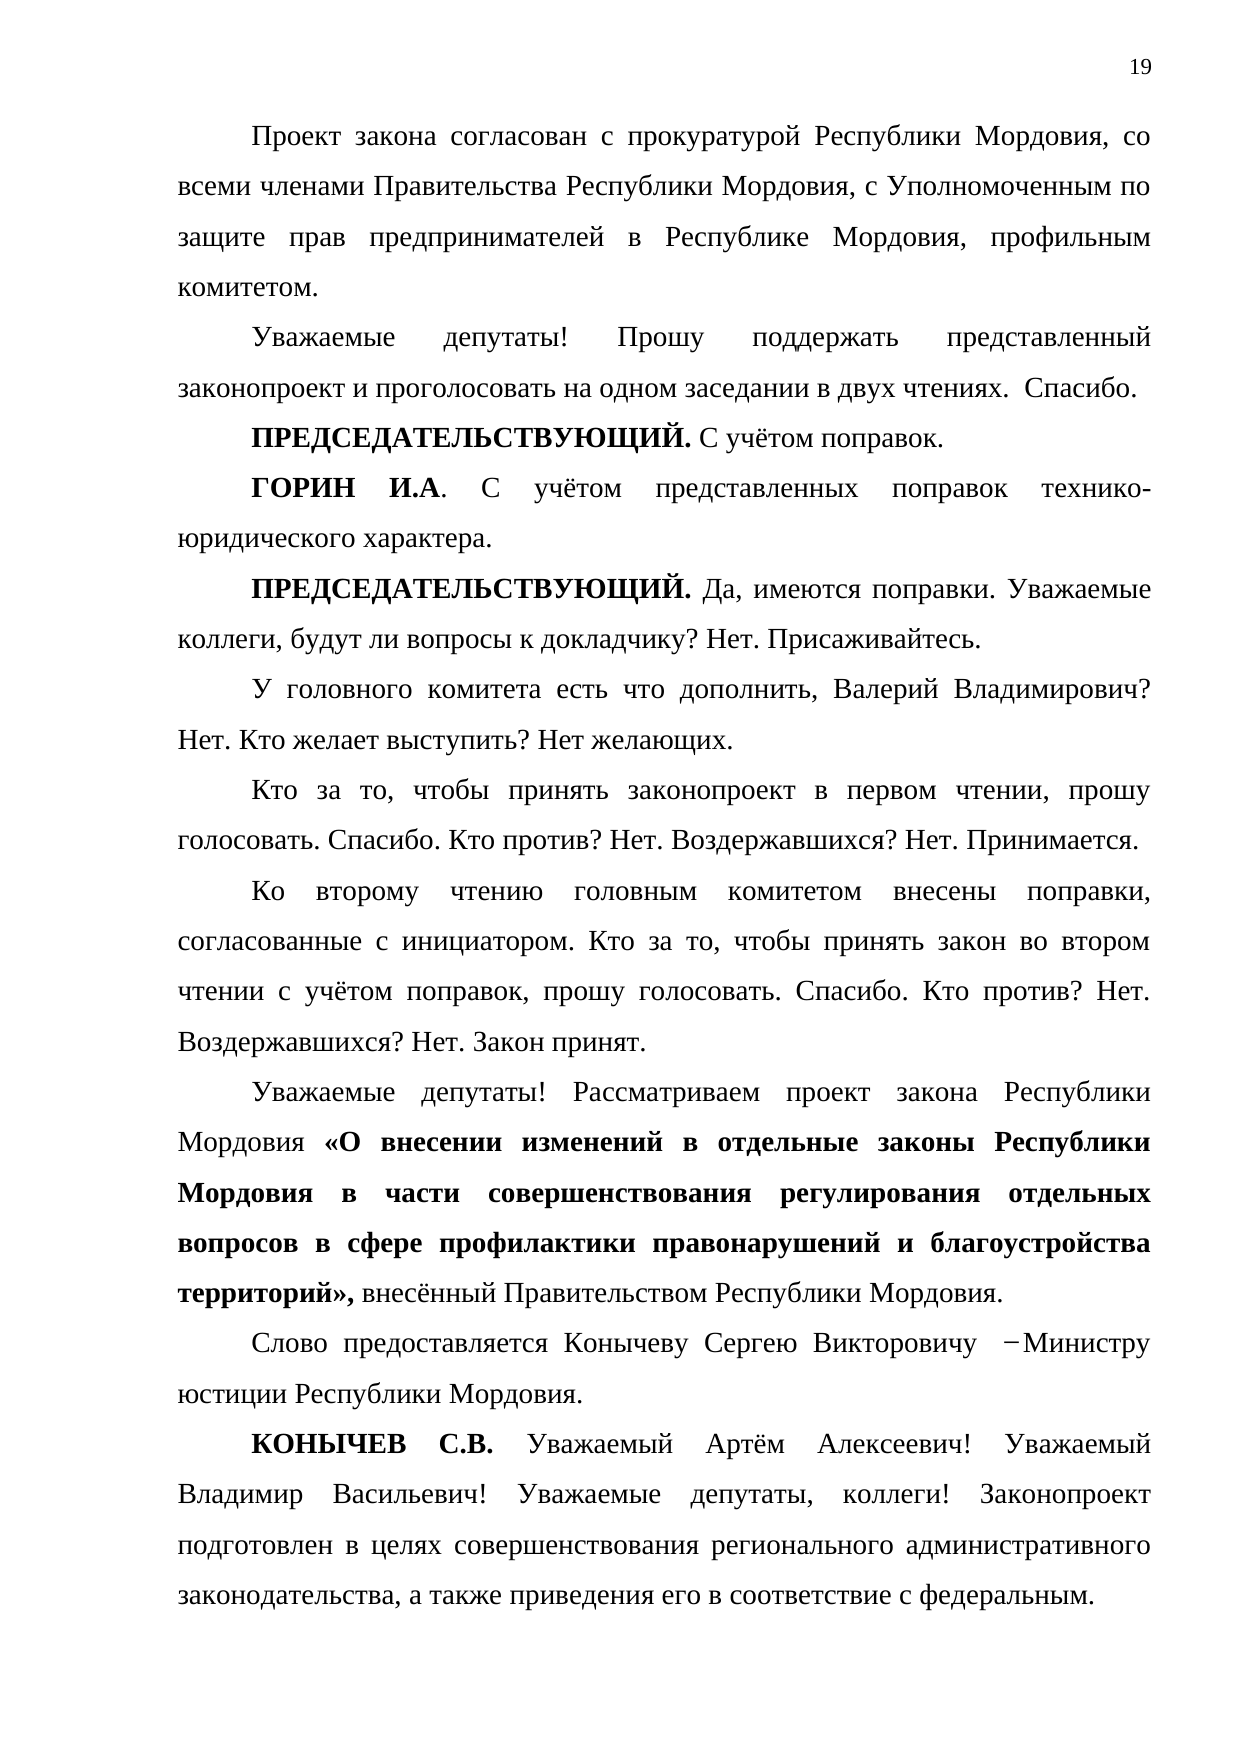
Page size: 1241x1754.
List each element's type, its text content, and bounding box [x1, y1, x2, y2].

text Уважаемые депутаты! Прошу поддержать представленный законопроект и проголосовать на одном заседании в двух чтениях. Спасибо. [177, 319, 1152, 403]
text У головного комитета есть что дополнить, Валерий Владимирович? Нет. Кто желает выступить? Нет желающих. [177, 672, 1152, 755]
text ПРЕДСЕДАТЕЛЬСТВУЮЩИЙ. С учётом поправок. [177, 420, 1152, 453]
text Ко второму чтению головным комитетом внесены поправки, согласованные с инициатором. Кто за то, чтобы принять закон во втором чтении с учётом поправок, прошу голосовать. Спасибо. Кто против? Нет. Воздержавшихся? Нет. Закон принят. [177, 873, 1152, 1057]
text Слово предоставляется Конычеву Сергею Викторовичу ̶ Министру юстиции Республики Мордовия. [177, 1326, 1152, 1409]
text КОНЫЧЕВ С.В. Уважаемый Артём Алексеевич! Уважаемый Владимир Васильевич! Уважаемые депутаты, коллеги! Законопроект подготовлен в целях совершенствования регионального административного законодательства, а также приведения его в соответствие с федеральным. [177, 1426, 1152, 1611]
text Проект закона согласован с прокуратурой Республики Мордовия, со всеми членами Правительства Республики Мордовия, с Уполномоченным по защите прав предпринимателей в Республике Мордовия, профильным комитетом. [177, 118, 1152, 303]
text Уважаемые депутаты! Рассматриваем проект закона Республики Мордовия «О внесении изменений в отдельные законы Республики Мордовия в части совершенствования регулирования отдельных вопросов в сфере профилактики правонарушений и благоустройства территорий», внесённый Правительством Республики Мордовия. [177, 1074, 1152, 1309]
text ГОРИН И.А. С учётом представленных поправок технико-юридического характера. [177, 470, 1152, 554]
text ПРЕДСЕДАТЕЛЬСТВУЮЩИЙ. Да, имеются поправки. Уважаемые коллеги, будут ли вопросы к докладчику? Нет. Присаживайтесь. [177, 571, 1152, 655]
text Кто за то, чтобы принять законопроект в первом чтении, прошу голосовать. Спасибо. Кто против? Нет. Воздержавшихся? Нет. Принимается. [177, 772, 1152, 856]
